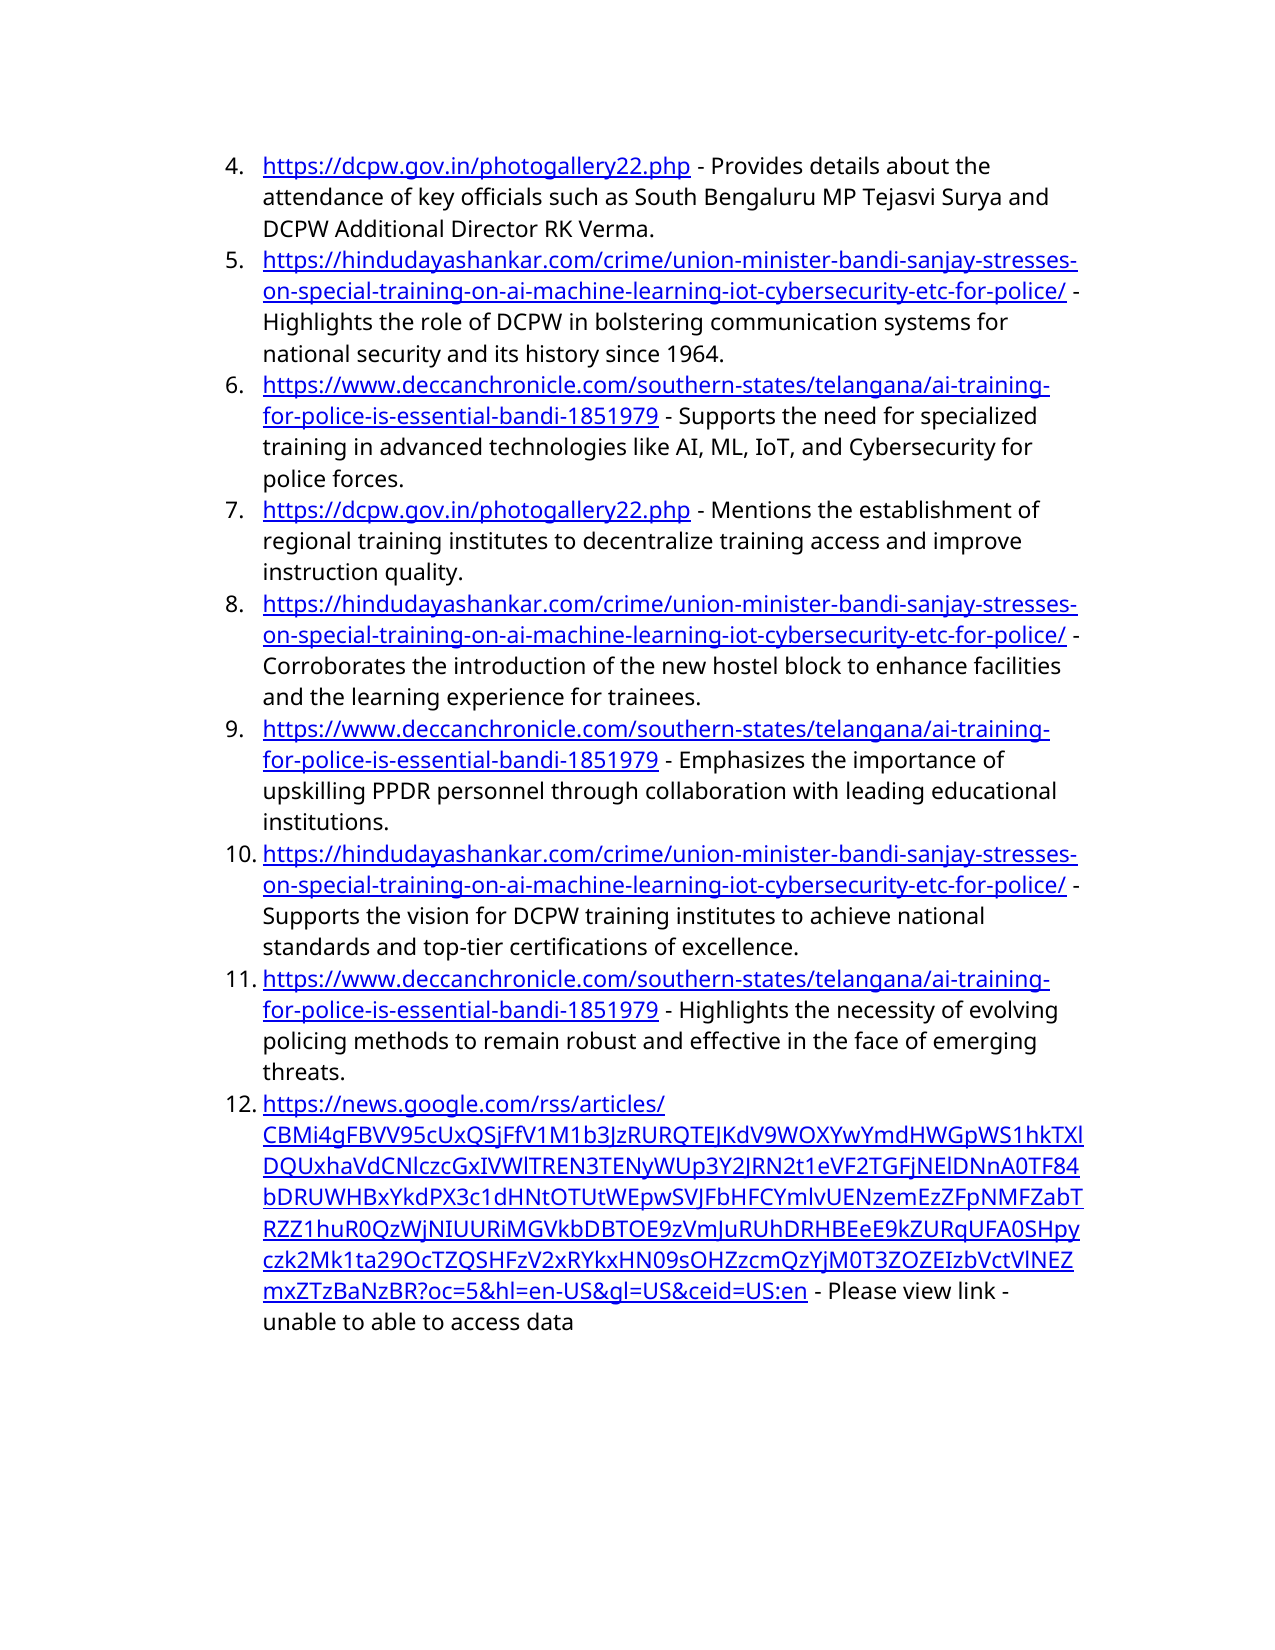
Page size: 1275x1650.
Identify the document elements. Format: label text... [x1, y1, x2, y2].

list https://hindudayashankar.com/crime/union-minister-bandi-sanjay-stresses-on-special-training-on-ai-machine-learning-iot-cybersecurity-etc-for-police/ - Corroborates the introduction of the new hostel block to enhance facilities and the learning experience for trainees. [225, 587, 1087, 712]
list https://www.deccanchronicle.com/southern-states/telangana/ai-training-for-police-is-essential-bandi-1851979 - Supports the need for specialized training in advanced technologies like AI, ML, IoT, and Cybersecurity for police forces. [225, 369, 1087, 494]
list https://www.deccanchronicle.com/southern-states/telangana/ai-training-for-police-is-essential-bandi-1851979 - Emphasizes the importance of upskilling PPDR personnel through collaboration with leading educational institutions. [225, 712, 1087, 837]
list https://hindudayashankar.com/crime/union-minister-bandi-sanjay-stresses-on-special-training-on-ai-machine-learning-iot-cybersecurity-etc-for-police/ - Highlights the role of DCPW in bolstering communication systems for national security and its history since 1964. [225, 244, 1087, 369]
list https://news.google.com/rss/articles/CBMi4gFBVV95cUxQSjFfV1M1b3JzRURQTEJKdV9WOXYwYmdHWGpWS1hkTXlDQUxhaVdCNlczcGxIVWlTREN3TENyWUp3Y2JRN2t1eVF2TGFjNElDNnA0TF84bDRUWHBxYkdPX3c1dHNtOTUtWEpwSVJFbHFCYmlvUENzemEzZFpNMFZabTRZZ1huR0QzWjNIUURiMGVkbDBTOE9zVmJuRUhDRHBEeE9kZURqUFA0SHpyczk2Mk1ta29OcTZQSHFzV2xRYkxHN09sOHZzcmQzYjM0T3ZOZEIzbVctVlNEZmxZTzBaNzBR?oc=5&hl=en-US&gl=US&ceid=US:en - Please view link - unable to able to access data [225, 1087, 1087, 1337]
list https://www.deccanchronicle.com/southern-states/telangana/ai-training-for-police-is-essential-bandi-1851979 - Highlights the necessity of evolving policing methods to remain robust and effective in the face of emerging threats. [225, 962, 1087, 1087]
list https://dcpw.gov.in/photogallery22.php - Mentions the establishment of regional training institutes to decentralize training access and improve instruction quality. [225, 494, 1087, 587]
list https://dcpw.gov.in/photogallery22.php - Provides details about the attendance of key officials such as South Bengaluru MP Tejasvi Surya and DCPW Additional Director RK Verma. [225, 150, 1087, 244]
list https://hindudayashankar.com/crime/union-minister-bandi-sanjay-stresses-on-special-training-on-ai-machine-learning-iot-cybersecurity-etc-for-police/ - Supports the vision for DCPW training institutes to achieve national standards and top-tier certifications of excellence. [225, 837, 1087, 962]
